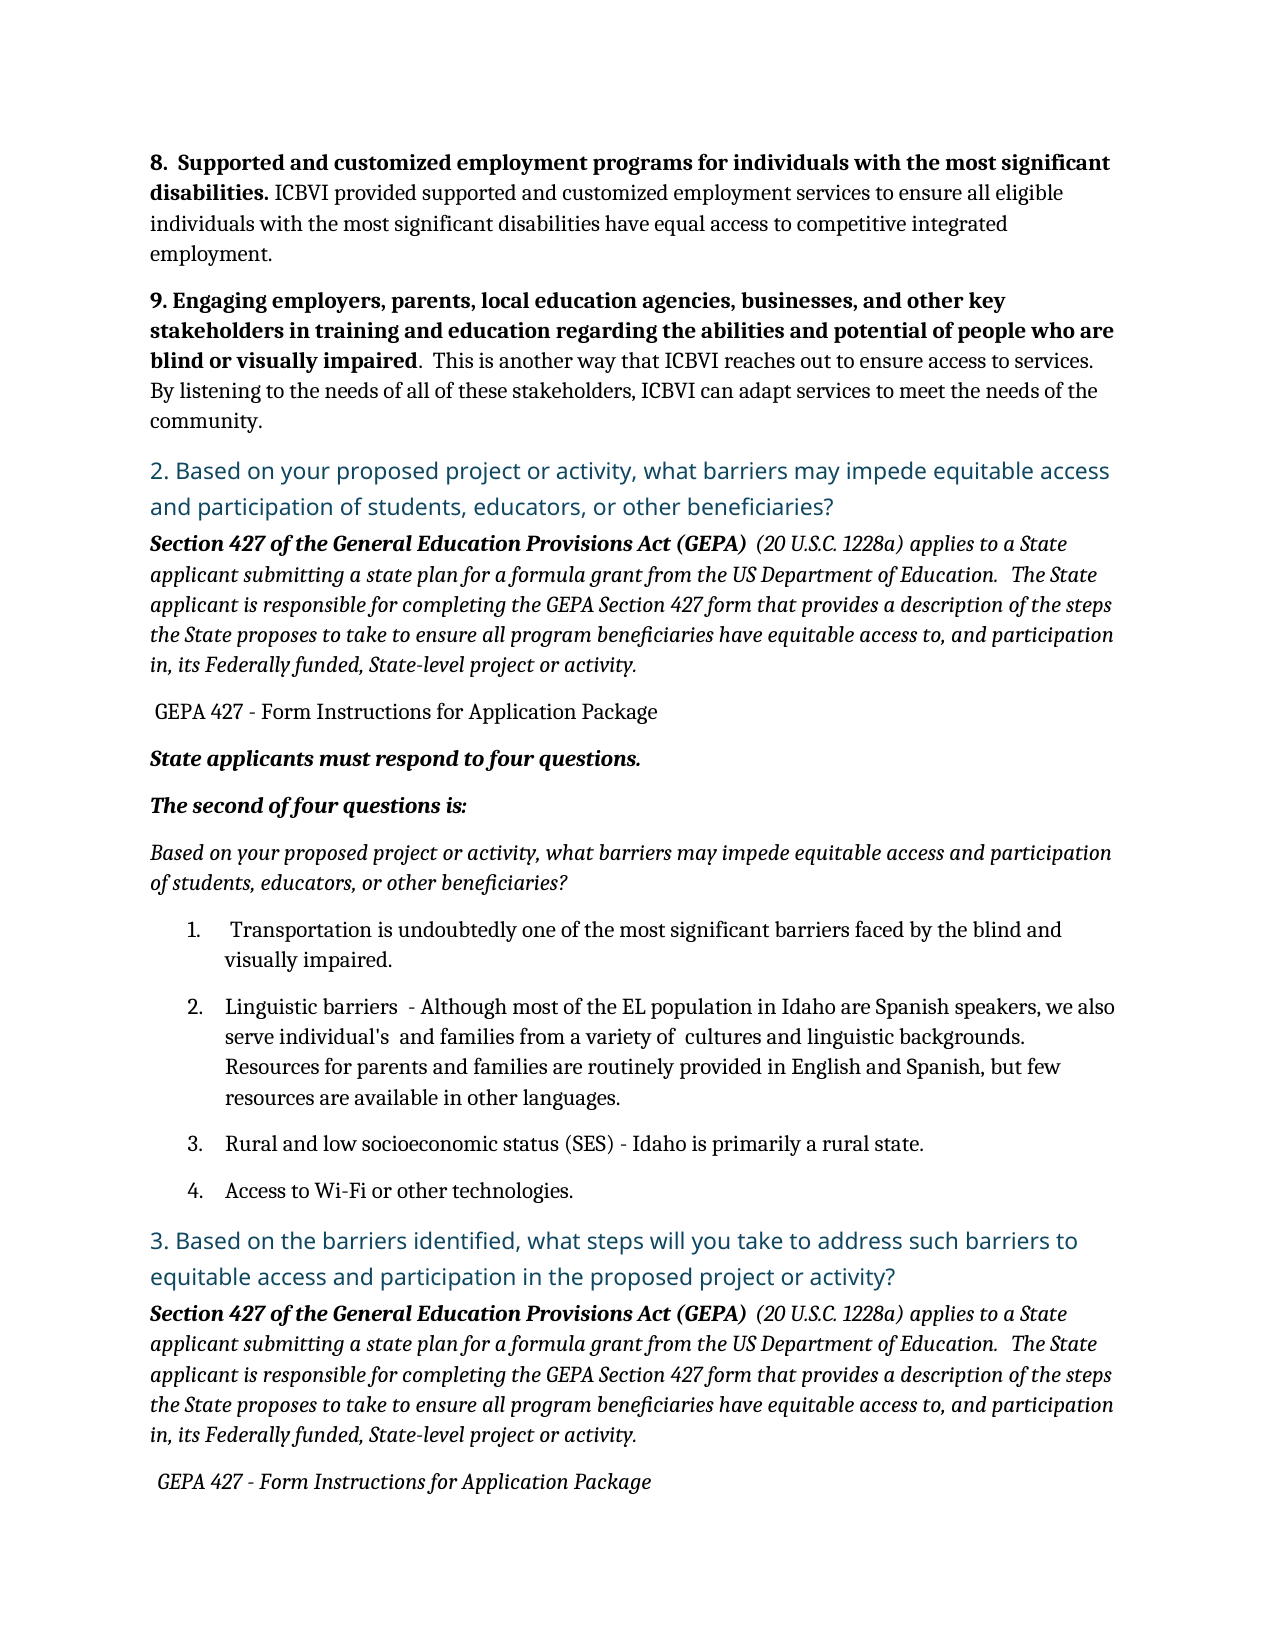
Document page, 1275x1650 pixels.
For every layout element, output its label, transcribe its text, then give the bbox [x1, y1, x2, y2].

text Section 427 of the General Education Provisions Act (GEPA) (20 U.S.C. 1228a) applies to a State applicant submitting a state plan for a formula grant from the US Department of Education. The State applicant is responsible for completing the GEPA Section 427 form that provides a description of the steps the State proposes to take to ensure all program beneficiaries have equitable access to, and participation in, its Federally funded, State-level project or activity. [150, 1301, 1125, 1448]
list Rural and low socioeconomic status (SES) - Idaho is primarily a rural state. [187, 1131, 1125, 1158]
list Transportation is undoubtedly one of the most significant barriers faced by the blind and visually impaired. [187, 917, 1125, 973]
text State applicants must respond to four questions. [150, 746, 1125, 772]
subtitle 3. Based on the barriers identified, what steps will you take to address such barriers to equitable access and participation in the proposed project or activity? [150, 1225, 1125, 1292]
list Access to Wi-Fi or other technologies. [187, 1178, 1125, 1204]
text Section 427 of the General Education Provisions Act (GEPA) (20 U.S.C. 1228a) applies to a State applicant submitting a state plan for a formula grant from the US Department of Education. The State applicant is responsible for completing the GEPA Section 427 form that provides a description of the steps the State proposes to take to ensure all program beneficiaries have equitable access to, and participation in, its Federally funded, State-level project or activity. [150, 531, 1125, 678]
text 9. Engaging employers, parents, local education agencies, businesses, and other key stakeholders in training and education regarding the abilities and potential of people who are blind or visually impaired. This is another way that ICBVI reaches out to ensure access to services. By listening to the needs of all of these stakeholders, ICBVI can adapt services to meet the needs of the community. [150, 287, 1125, 435]
list Linguistic barriers - Although most of the EL population in Idaho are Spanish speakers, we also serve individual's and families from a variety of cultures and linguistic backgrounds. Resources for parents and families are routinely provided in English and Spanish, but few resources are available in other languages. [187, 994, 1125, 1111]
subtitle 2. Based on your proposed project or activity, what barriers may impede equitable access and participation of students, educators, or other beneficiaries? [150, 455, 1125, 522]
text The second of four questions is: [150, 793, 1125, 819]
text 8. Supported and customized employment programs for individuals with the most significant disabilities. ICBVI provided supported and customized employment services to ensure all eligible individuals with the most significant disabilities have equal access to competitive integrated employment. [150, 150, 1125, 267]
text GEPA 427 - Form Instructions for Application Package [150, 699, 1125, 725]
text Based on your proposed project or activity, what barriers may impede equitable access and participation of students, educators, or other beneficiaries? [150, 839, 1125, 896]
text GEPA 427 - Form Instructions for Application Package [150, 1469, 1125, 1495]
